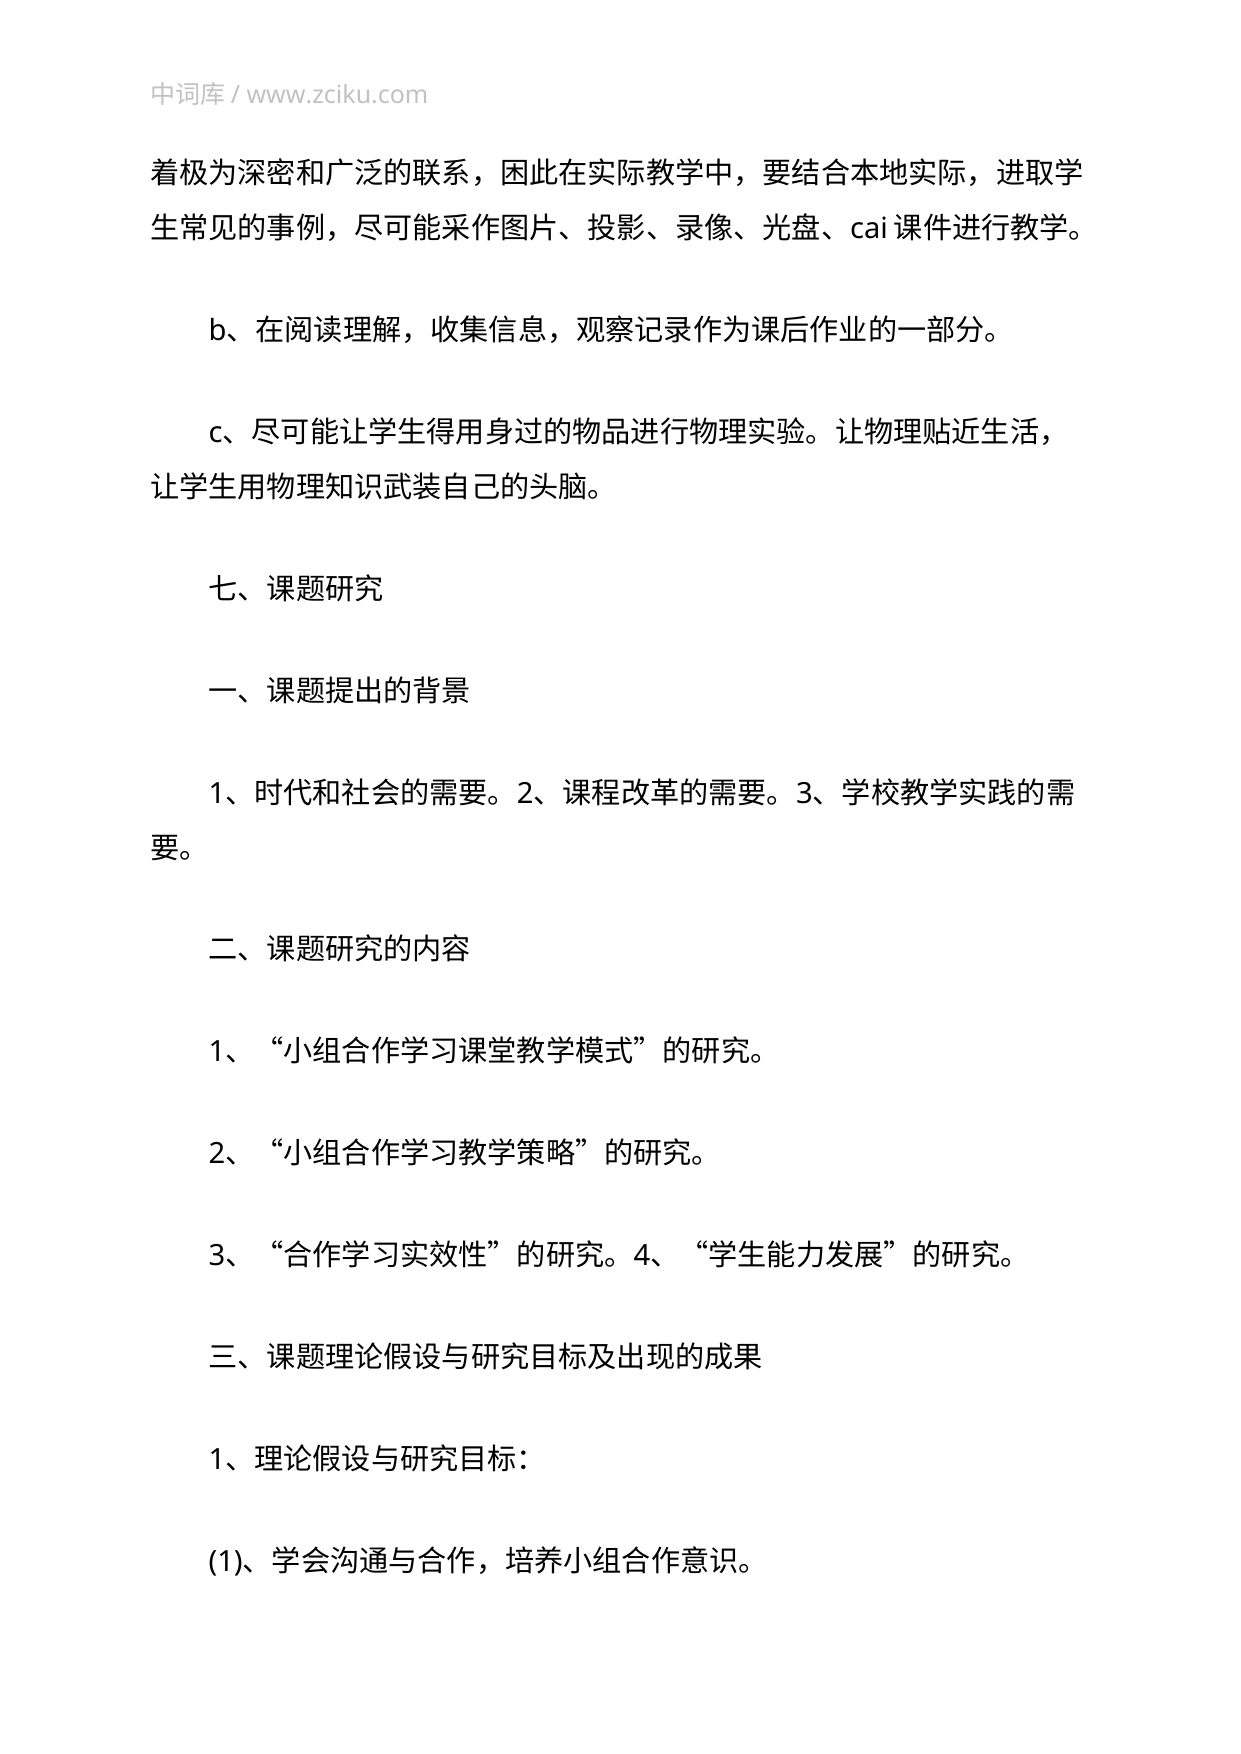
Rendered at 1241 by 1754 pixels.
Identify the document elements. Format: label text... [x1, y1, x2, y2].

text 2、“小组合作学习教学策略”的研究。 [150, 1130, 1090, 1172]
text 3、“合作学习实效性”的研究。4、“学生能力发展”的研究。 [150, 1232, 1090, 1274]
text 二、课题研究的内容 [150, 926, 1090, 968]
text b、在阅读理解，收集信息，观察记录作为课后作业的一部分。 [150, 307, 1090, 349]
text (1)、学会沟通与合作，培养小组合作意识。 [150, 1537, 1090, 1580]
text 1、时代和社会的需要。2、课程改革的需要。3、学校教学实践的需要。 [150, 769, 1090, 866]
text 1、理论假设与研究目标： [150, 1435, 1090, 1478]
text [150, 150, 1090, 247]
text c、尽可能让学生得用身过的物品进行物理实验。让物理贴近生活，让学生用物理知识武装自己的头脑。 [150, 409, 1090, 506]
text 七、课题研究 [150, 566, 1090, 608]
text 1、“小组合作学习课堂教学模式”的研究。 [150, 1028, 1090, 1070]
text 一、课题提出的背景 [150, 667, 1090, 710]
text 三、课题理论假设与研究目标及出现的成果 [150, 1334, 1090, 1376]
